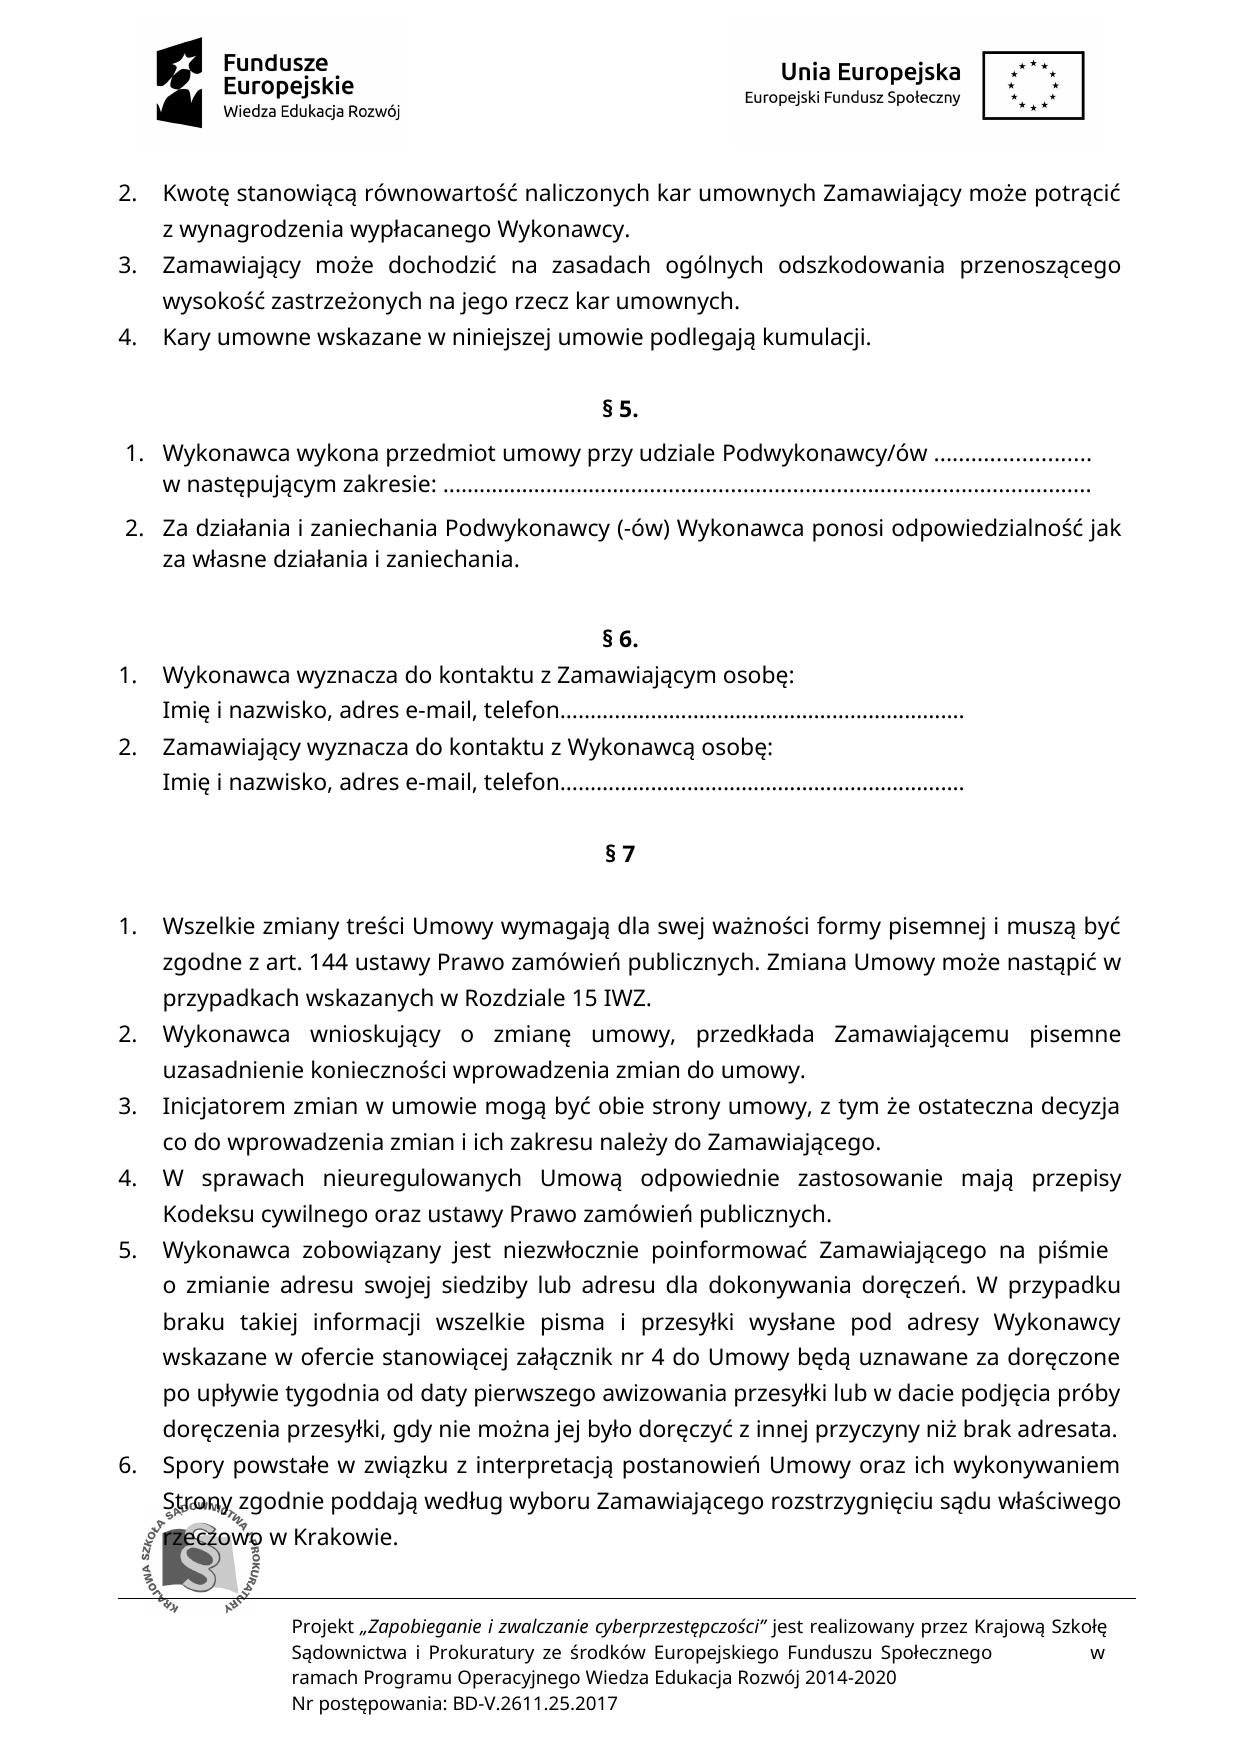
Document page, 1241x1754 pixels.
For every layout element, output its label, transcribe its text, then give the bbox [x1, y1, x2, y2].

list Za działania i zaniechania Podwykonawcy (-ów) Wykonawca ponosi odpowiedzialność jak za własne działania i zaniechania. [125, 512, 1122, 574]
list Wszelkie zmiany treści Umowy wymagają dla swej ważności formy pisemnej i muszą być zgodne z art. 144 ustawy Prawo zamówień publicznych. Zmiana Umowy może nastąpić w przypadkach wskazanych w Rozdziale 15 IWZ. [118, 910, 1122, 1013]
list Zamawiający wyznacza do kontaktu z Wykonawcą osobę: [118, 730, 1122, 762]
list Wykonawca wnioskujący o zmianę umowy, przedkłada Zamawiającemu pisemne uzasadnienie konieczności wprowadzenia zmian do umowy. [118, 1018, 1122, 1085]
list Wykonawca zobowiązany jest niezwłocznie poinformować Zamawiającego na piśmie o zmianie adresu swojej siedziby lub adresu dla dokonywania doręczeń. W przypadku braku takiej informacji wszelkie pisma i przesyłki wysłane pod adresy Wykonawcy wskazane w ofercie stanowiącej załącznik nr 4 do Umowy będą uznawane za doręczone po upływie tygodnia od daty pierwszego awizowania przesyłki lub w dacie podjęcia próby doręczenia przesyłki, gdy nie można jej było doręczyć z innej przyczyny niż brak adresata. [118, 1233, 1122, 1444]
list Zamawiający może dochodzić na zasadach ogólnych odszkodowania przenoszącego wysokość zastrzeżonych na jego rzecz kar umownych. [118, 249, 1122, 316]
picture [141, 1599, 261, 1614]
text § 5. [118, 393, 1122, 424]
list Wykonawca wykona przedmiot umowy przy udziale Podwykonawcy/ów w następującym zakresie: [125, 437, 1122, 499]
picture [732, 14, 1107, 151]
text § 6. [118, 623, 1122, 654]
picture [134, 14, 410, 151]
list Kwotę stanowiącą równowartość naliczonych kar umownych Zamawiający może potrącić z wynagrodzenia wypłacanego Wykonawcy. [118, 177, 1122, 244]
text Imię i nazwisko, adres e-mail, telefon…………………………………………………………. [162, 694, 1122, 726]
list W sprawach nieuregulowanych Umową odpowiednie zastosowanie mają przepisy Kodeksu cywilnego oraz ustawy Prawo zamówień publicznych. [118, 1162, 1122, 1229]
list Spory powstałe w związku z interpretacją postanowień Umowy oraz ich wykonywaniem Strony zgodnie poddają według wyboru Zamawiającego rozstrzygnięciu sądu właściwego rzeczowo w Krakowie. [118, 1449, 1122, 1552]
picture [141, 1552, 261, 1598]
list Inicjatorem zmian w umowie mogą być obie strony umowy, z tym że ostateczna decyzja co do wprowadzenia zmian i ich zakresu należy do Zamawiającego. [118, 1090, 1122, 1157]
list Kary umowne wskazane w niniejszej umowie podlegają kumulacji. [118, 321, 1122, 352]
text Imię i nazwisko, adres e-mail, telefon…………………………………………………………. [162, 766, 1122, 798]
text § 7 [118, 838, 1122, 869]
list Wykonawca wyznacza do kontaktu z Zamawiającym osobę: [118, 658, 1122, 690]
